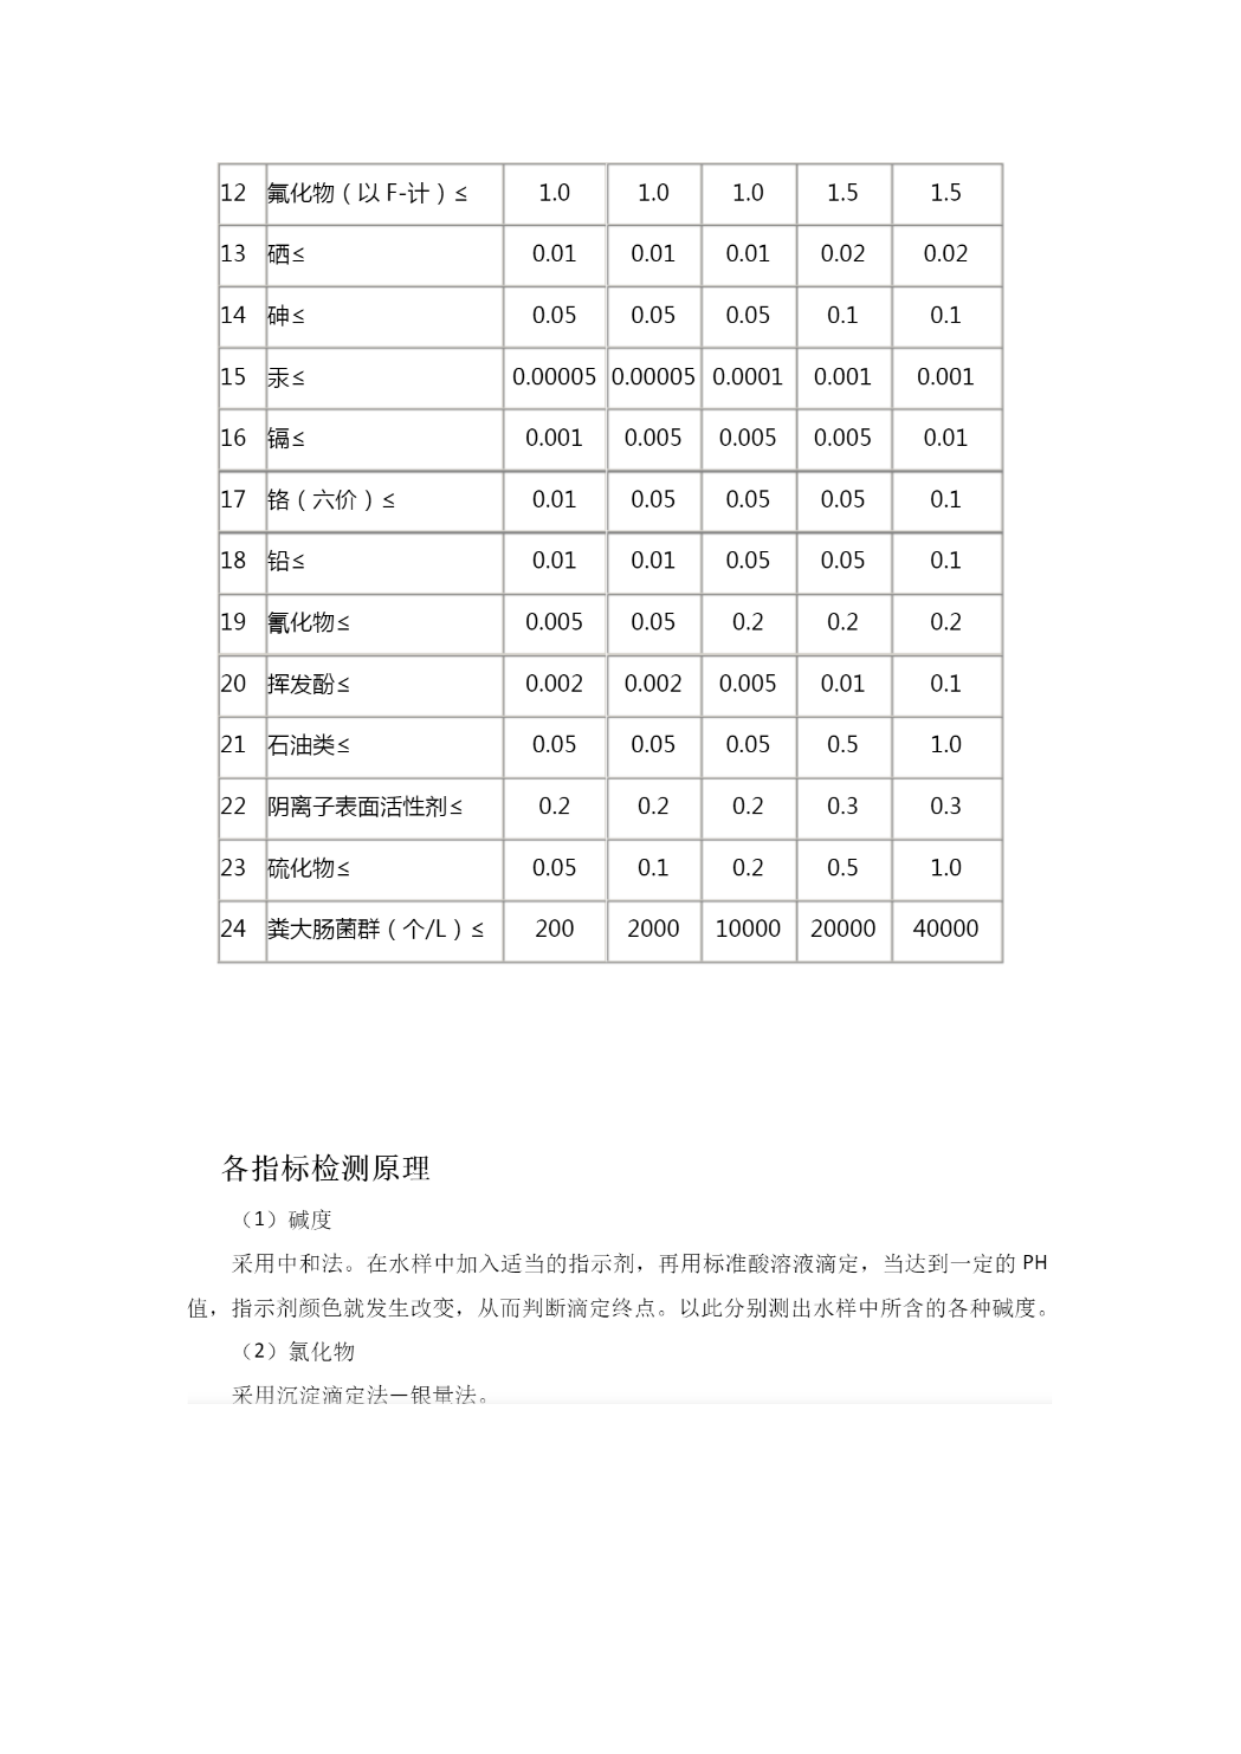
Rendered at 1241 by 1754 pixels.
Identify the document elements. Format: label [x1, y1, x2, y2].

picture [187, 162, 1053, 1410]
